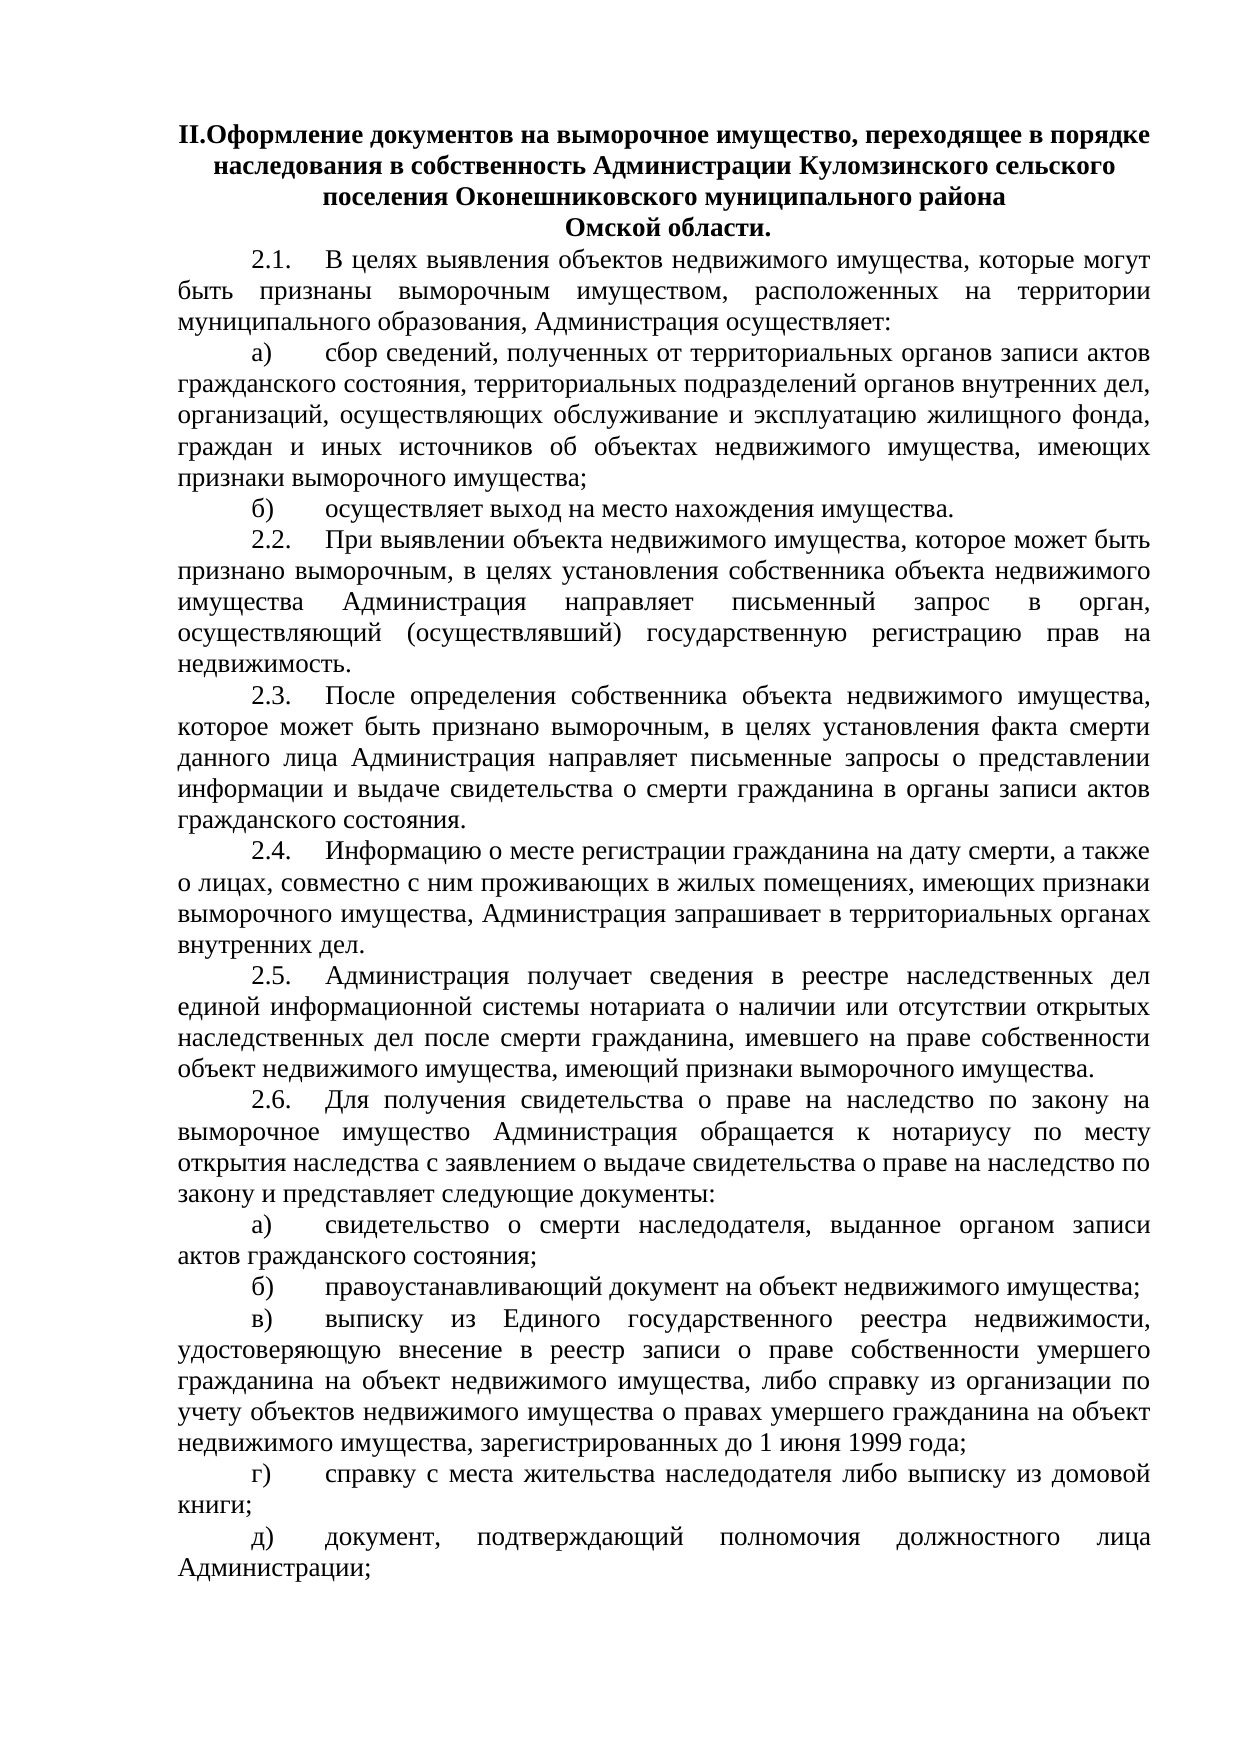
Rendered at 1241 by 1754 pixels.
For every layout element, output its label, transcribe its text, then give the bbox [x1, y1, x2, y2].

text б) правоустанавливающий документ на объект недвижимого имущества; [177, 1271, 1152, 1302]
text Омской области. [177, 212, 1152, 243]
text II.Оформление документов на выморочное имущество, переходящее в порядке наследования в собственность Администрации Куломзинского сельского поселения Оконешниковского муниципального района [177, 118, 1152, 212]
text 2.4. Информацию о месте регистрации гражданина на дату смерти, а также о лицах, совместно с ним проживающих в жилых помещениях, имеющих признаки выморочного имущества, Администрация запрашивает в территориальных органах внутренних дел. [177, 834, 1152, 959]
text 2.1. В целях выявления объектов недвижимого имущества, которые могут быть признаны выморочным имуществом, расположенных на территории муниципального образования, Администрация осуществляет: [177, 243, 1152, 336]
text 2.5. Администрация получает сведения в реестре наследственных дел единой информационной системы нотариата о наличии или отсутствии открытых наследственных дел после смерти гражданина, имевшего на праве собственности объект недвижимого имущества, имеющий признаки выморочного имущества. [177, 959, 1152, 1084]
text б) осуществляет выход на место нахождения имущества. [177, 492, 1152, 523]
text а) свидетельство о смерти наследодателя, выданное органом записи актов гражданского состояния; [177, 1208, 1152, 1271]
text в) выписку из Единого государственного реестра недвижимости, удостоверяющую внесение в реестр записи о праве собственности умершего гражданина на объект недвижимого имущества, либо справку из организации по учету объектов недвижимого имущества о правах умершего гражданина на объект недвижимого имущества, зарегистрированных до 1 июня 1999 года; [177, 1302, 1152, 1457]
text д) документ, подтверждающий полномочия должностного лица Администрации; [177, 1520, 1152, 1582]
text 2.6. Для получения свидетельства о праве на наследство по закону на выморочное имущество Администрация обращается к нотариусу по месту открытия наследства с заявлением о выдаче свидетельства о праве на наследство по закону и представляет следующие документы: [177, 1084, 1152, 1208]
text а) сбор сведений, полученных от территориальных органов записи актов гражданского состояния, территориальных подразделений органов внутренних дел, организаций, осуществляющих обслуживание и эксплуатацию жилищного фонда, граждан и иных источников об объектах недвижимого имущества, имеющих признаки выморочного имущества; [177, 336, 1152, 492]
text г) справку с места жительства наследодателя либо выписку из домовой книги; [177, 1457, 1152, 1520]
text 2.3. После определения собственника объекта недвижимого имущества, которое может быть признано выморочным, в целях установления факта смерти данного лица Администрация направляет письменные запросы о представлении информации и выдаче свидетельства о смерти гражданина в органы записи актов гражданского состояния. [177, 679, 1152, 834]
text 2.2. При выявлении объекта недвижимого имущества, которое может быть признано выморочным, в целях установления собственника объекта недвижимого имущества Администрация направляет письменный запрос в орган, осуществляющий (осуществлявший) государственную регистрацию прав на недвижимость. [177, 523, 1152, 679]
